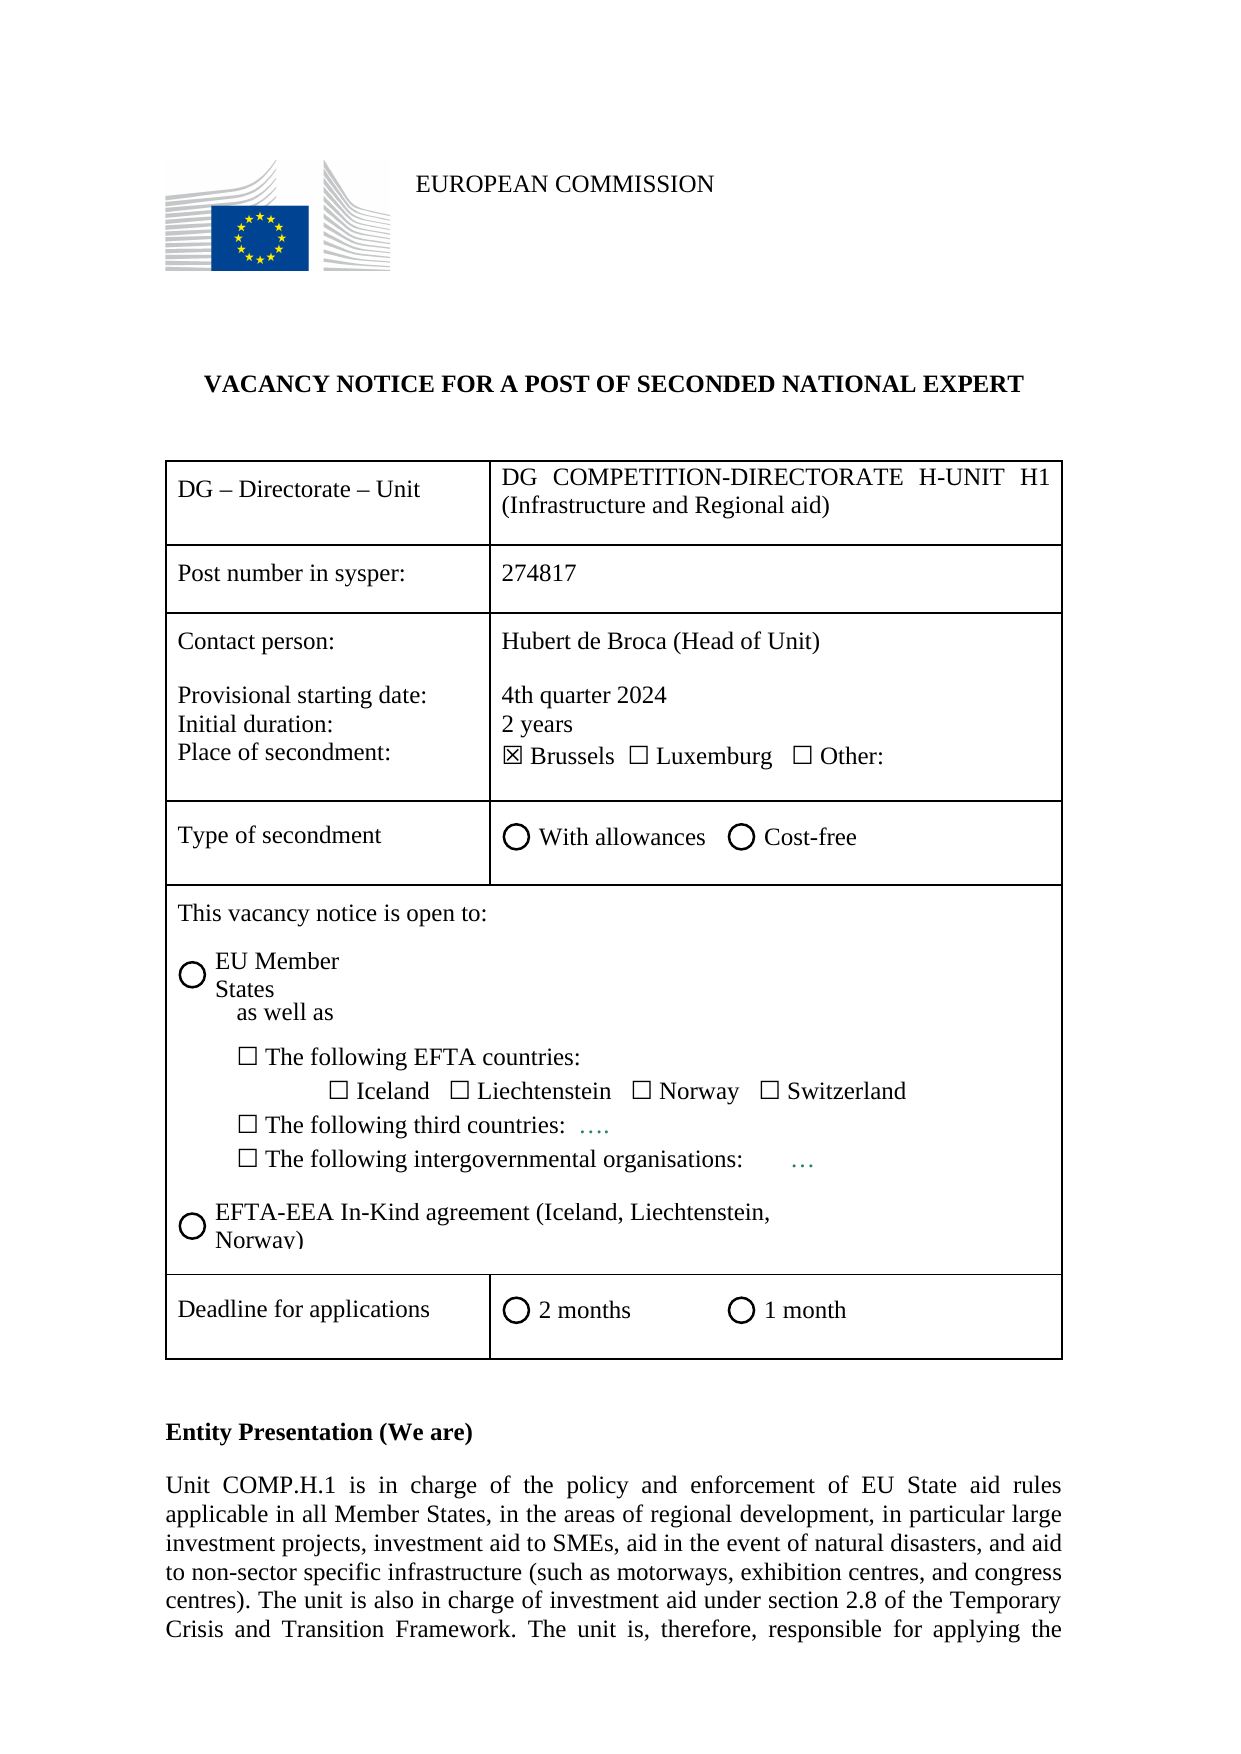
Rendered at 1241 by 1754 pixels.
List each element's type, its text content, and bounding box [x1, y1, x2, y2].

picture [165, 160, 391, 271]
text VACANCY NOTICE FOR A POST OF SECONDED NATIONAL EXPERT [165, 369, 1063, 398]
list Entity Presentation (We are) [165, 1417, 1063, 1446]
table_cell quarter years Brussels Luxemburg Other: [491, 614, 1061, 800]
table_cell Post number in sysper: [167, 546, 489, 612]
table_cell This vacancy notice is open to: as well as The following EFTA countries: Iceland Liechtenstein Norway Switzerland The following third countries: The following intergovernmental organisations: [167, 886, 1061, 1274]
table_cell [491, 1275, 1061, 1358]
table_cell Contact person: Provisional starting date: Initial duration: Place of secondment: [167, 614, 489, 800]
table_cell Type of secondment [167, 802, 489, 884]
table_cell [491, 802, 1061, 884]
table_cell Deadline for applications [167, 1275, 489, 1358]
table_header DG – Directorate – Unit [167, 462, 489, 544]
